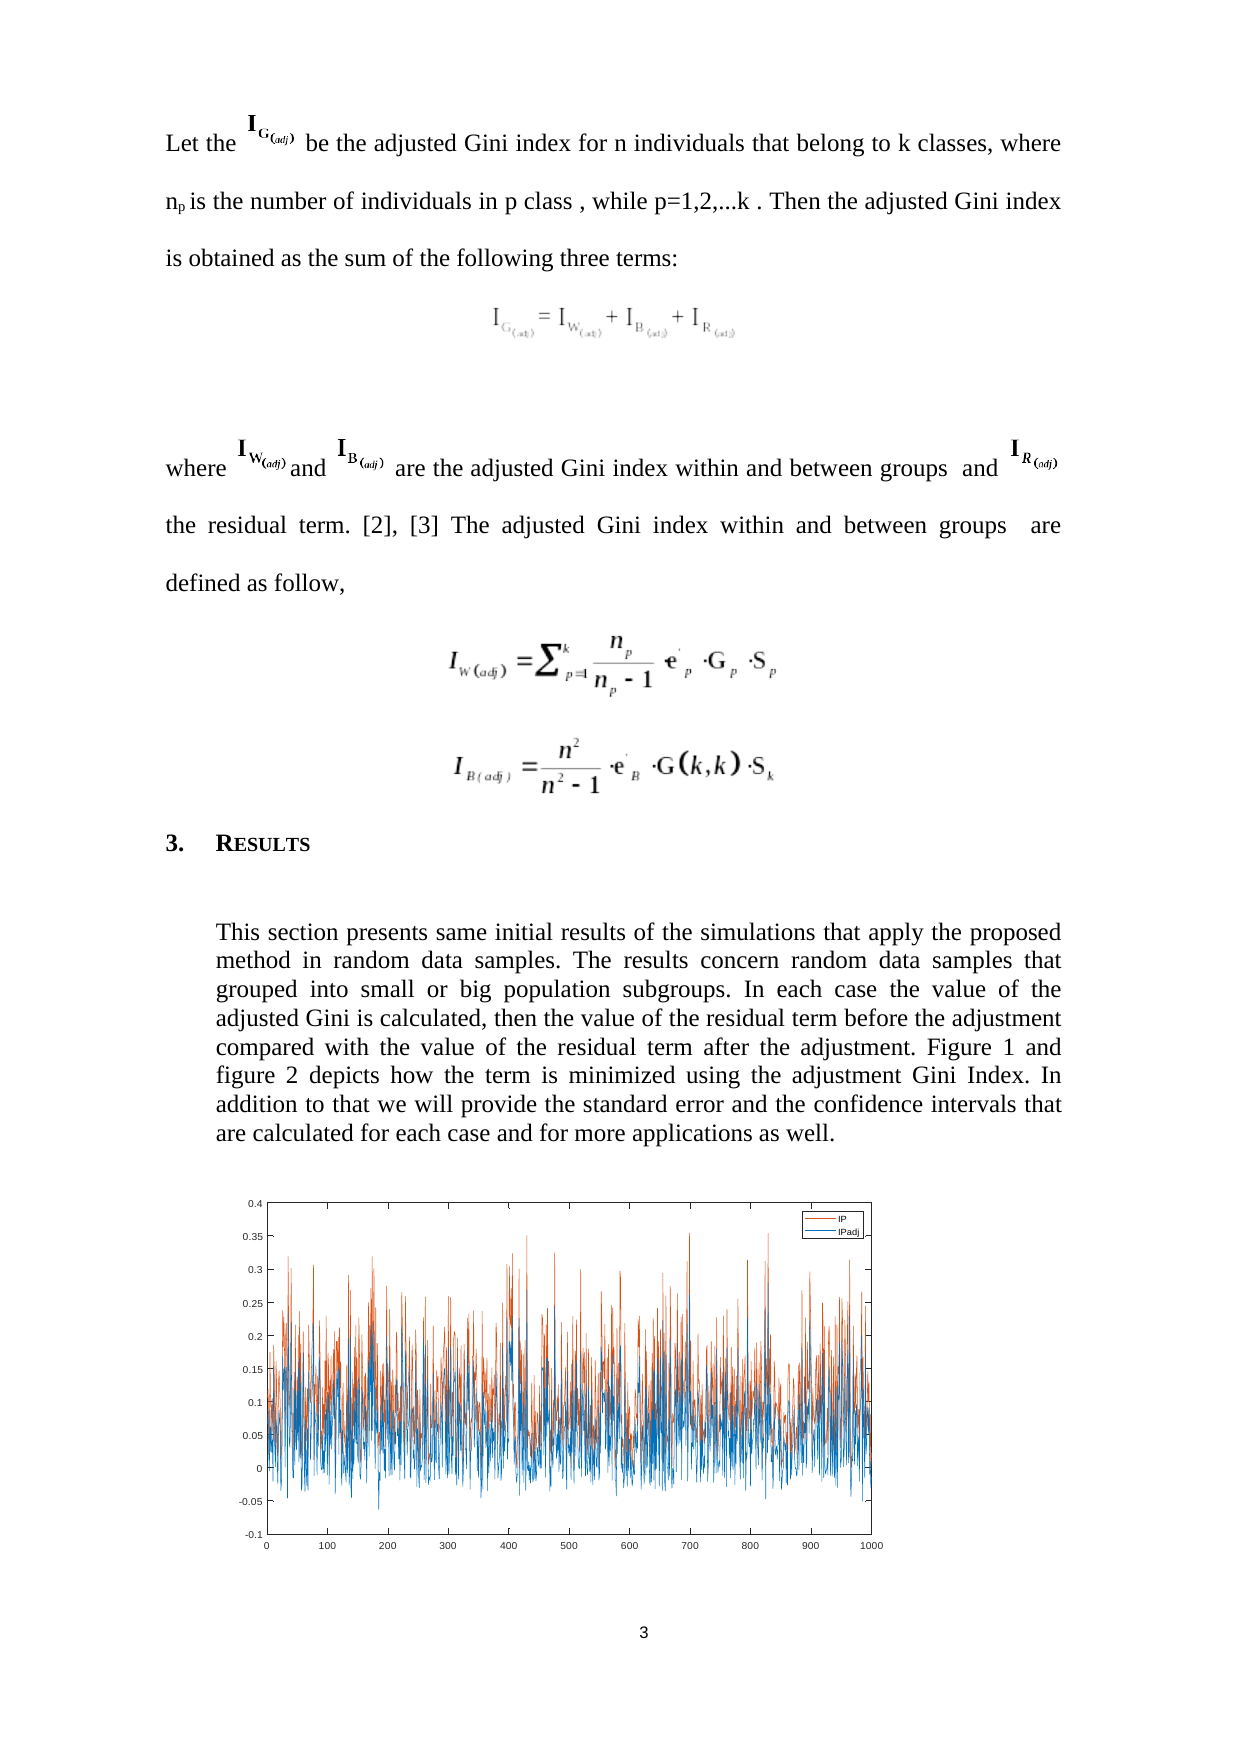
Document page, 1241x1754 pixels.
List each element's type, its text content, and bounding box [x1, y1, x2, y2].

text where and are the adjusted Gini index within and between groups and the residual term. [2], [3] The adjusted Gini index within and between groups are defined as follow, [165, 431, 1063, 597]
text Let the be the adjusted Gini index for n individuals that belong to k classes, where np is the number of individuals in p class , while p=1,2,...k . Then the adjusted Gini index is obtained as the sum of the following three terms: [165, 106, 1063, 272]
subtitle Results [165, 828, 1063, 857]
text This section presents same initial results of the simulations that apply the proposed method in random data samples. The results concern random data samples that grouped into small or big population subgroups. In each case the value of the adjusted Gini is calculated, then the value of the residual term before the adjustment compared with the value of the residual term after the adjustment. Figure 1 and figure 2 depicts how the term is minimized using the adjustment Gini Index. In addition to that we will provide the standard error and the confidence intervals that are calculated for each case and for more applications as well. [216, 917, 1063, 1147]
